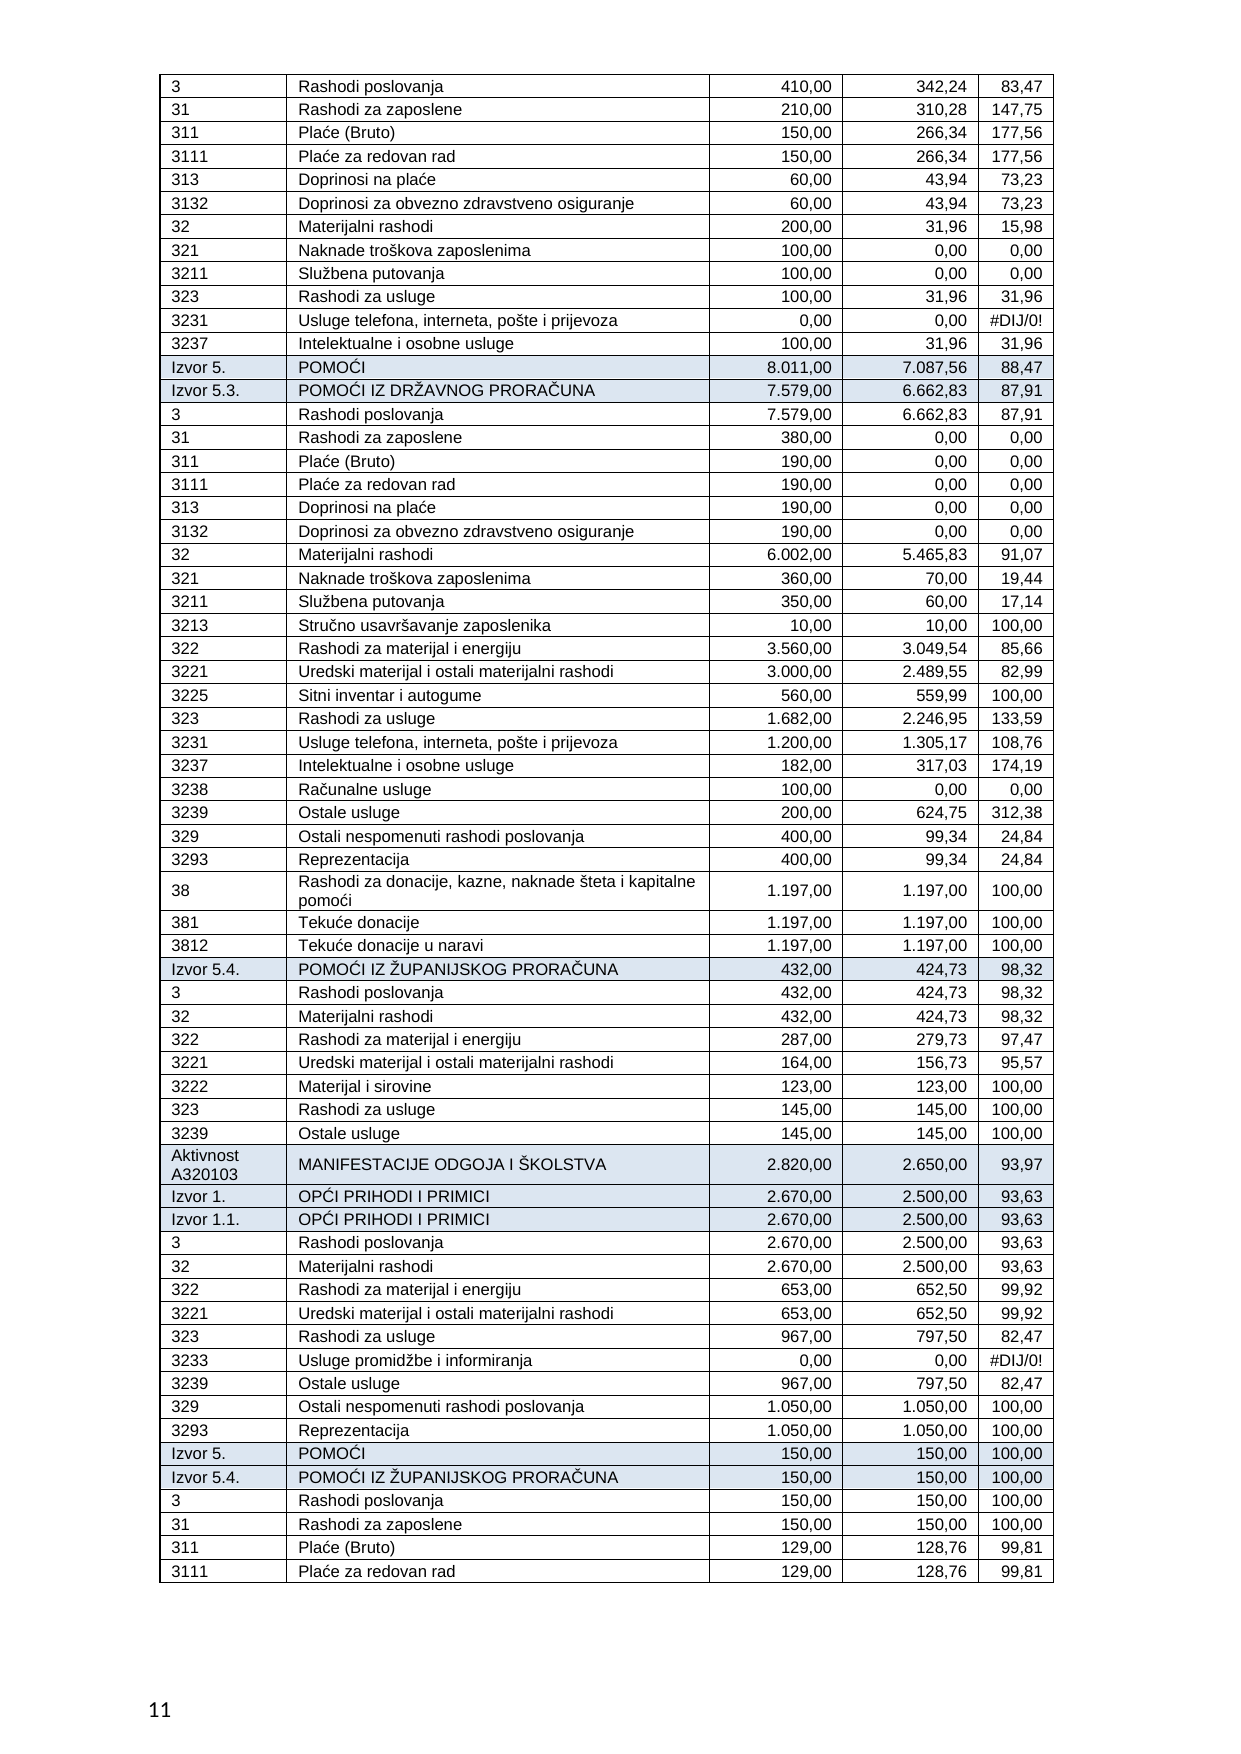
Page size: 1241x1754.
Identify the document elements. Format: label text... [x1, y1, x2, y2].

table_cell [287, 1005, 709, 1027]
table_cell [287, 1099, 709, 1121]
table_cell 31,96 [979, 333, 1053, 355]
table_cell 0,00 [979, 473, 1053, 496]
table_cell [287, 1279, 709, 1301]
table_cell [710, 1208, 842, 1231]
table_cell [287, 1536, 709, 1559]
table_cell 6.002,00 [710, 544, 842, 566]
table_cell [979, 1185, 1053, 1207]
table_cell 313 [161, 497, 286, 519]
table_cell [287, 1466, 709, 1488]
table_cell 147,75 [979, 98, 1053, 121]
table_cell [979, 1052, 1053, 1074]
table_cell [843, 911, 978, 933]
table_cell 8.011,00 [710, 356, 842, 378]
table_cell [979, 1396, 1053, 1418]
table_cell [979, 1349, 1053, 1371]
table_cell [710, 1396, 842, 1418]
table_cell 100,00 [710, 333, 842, 355]
table_cell 17,14 [979, 590, 1053, 613]
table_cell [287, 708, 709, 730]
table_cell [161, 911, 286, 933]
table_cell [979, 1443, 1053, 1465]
table_cell 0,00 [843, 497, 978, 519]
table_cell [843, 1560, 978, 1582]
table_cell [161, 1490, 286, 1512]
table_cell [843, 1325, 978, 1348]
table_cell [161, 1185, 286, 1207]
table_cell Izvor 5.3. [161, 380, 286, 402]
table_cell Plaće za redovan rad [287, 145, 709, 167]
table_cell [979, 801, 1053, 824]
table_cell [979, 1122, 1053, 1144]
table_cell 0,00 [979, 497, 1053, 519]
table_cell 0,00 [843, 473, 978, 496]
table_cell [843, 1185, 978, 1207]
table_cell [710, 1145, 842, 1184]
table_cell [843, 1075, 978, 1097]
table_cell Rashodi poslovanja [287, 403, 709, 425]
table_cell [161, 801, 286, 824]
table_cell 0,00 [979, 239, 1053, 261]
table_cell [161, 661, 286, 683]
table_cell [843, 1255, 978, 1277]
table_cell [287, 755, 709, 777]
table_cell 5.465,83 [843, 544, 978, 566]
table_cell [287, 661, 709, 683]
table_cell 322 [161, 637, 286, 660]
table_cell Materijalni rashodi [287, 544, 709, 566]
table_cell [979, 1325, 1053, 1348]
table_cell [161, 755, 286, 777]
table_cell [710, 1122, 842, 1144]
table_cell 321 [161, 567, 286, 589]
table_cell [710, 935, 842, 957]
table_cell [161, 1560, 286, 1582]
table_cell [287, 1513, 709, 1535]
table_cell 87,91 [979, 403, 1053, 425]
table_cell 100,00 [979, 614, 1053, 636]
table_cell 3132 [161, 520, 286, 542]
table_cell 177,56 [979, 145, 1053, 167]
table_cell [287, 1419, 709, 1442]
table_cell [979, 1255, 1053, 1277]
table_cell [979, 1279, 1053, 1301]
table_cell 0,00 [979, 450, 1053, 472]
table_cell 60,00 [710, 169, 842, 191]
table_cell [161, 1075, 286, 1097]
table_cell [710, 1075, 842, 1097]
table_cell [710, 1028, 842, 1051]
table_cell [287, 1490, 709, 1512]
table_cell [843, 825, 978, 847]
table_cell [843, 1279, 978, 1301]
table_cell Usluge telefona, interneta, pošte i prijevoza [287, 309, 709, 332]
table_cell 7.087,56 [843, 356, 978, 378]
table_cell 321 [161, 239, 286, 261]
table_cell 360,00 [710, 567, 842, 589]
table_cell 31,96 [843, 215, 978, 238]
table_cell 32 [161, 544, 286, 566]
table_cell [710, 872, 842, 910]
table_cell 266,34 [843, 122, 978, 144]
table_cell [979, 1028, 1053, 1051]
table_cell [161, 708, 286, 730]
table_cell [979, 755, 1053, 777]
table_cell 0,00 [710, 309, 842, 332]
table_cell 3237 [161, 333, 286, 355]
table_cell Službena putovanja [287, 590, 709, 613]
table_cell 342,24 [843, 75, 978, 97]
table_cell Doprinosi na plaće [287, 497, 709, 519]
table_cell 100,00 [710, 262, 842, 285]
table_cell 3231 [161, 309, 286, 332]
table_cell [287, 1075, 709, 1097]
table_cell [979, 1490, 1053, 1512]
table_cell 60,00 [843, 590, 978, 613]
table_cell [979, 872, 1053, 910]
table_cell 0,00 [843, 239, 978, 261]
table_cell 7.579,00 [710, 380, 842, 402]
table_cell 3111 [161, 473, 286, 496]
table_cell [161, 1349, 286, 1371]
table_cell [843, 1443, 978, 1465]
table_cell 150,00 [710, 145, 842, 167]
table_cell 87,91 [979, 380, 1053, 402]
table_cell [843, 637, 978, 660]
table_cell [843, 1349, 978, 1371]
table_cell 0,00 [979, 262, 1053, 285]
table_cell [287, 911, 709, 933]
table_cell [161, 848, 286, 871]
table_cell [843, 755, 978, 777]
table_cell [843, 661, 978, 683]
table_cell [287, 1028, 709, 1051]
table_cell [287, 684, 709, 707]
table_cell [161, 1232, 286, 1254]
table_cell 150,00 [710, 122, 842, 144]
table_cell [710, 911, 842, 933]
table_cell 311 [161, 122, 286, 144]
table_cell 266,34 [843, 145, 978, 167]
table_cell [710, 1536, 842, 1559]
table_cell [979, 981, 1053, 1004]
table_cell 31,96 [843, 333, 978, 355]
table_cell 3211 [161, 262, 286, 285]
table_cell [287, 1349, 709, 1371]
table_cell 91,07 [979, 544, 1053, 566]
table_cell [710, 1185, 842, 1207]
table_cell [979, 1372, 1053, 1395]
table_cell 70,00 [843, 567, 978, 589]
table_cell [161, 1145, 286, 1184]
table_cell 177,56 [979, 122, 1053, 144]
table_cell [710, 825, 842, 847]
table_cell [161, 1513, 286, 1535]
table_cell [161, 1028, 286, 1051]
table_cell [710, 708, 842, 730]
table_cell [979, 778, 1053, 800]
table_cell Doprinosi za obvezno zdravstveno osiguranje [287, 520, 709, 542]
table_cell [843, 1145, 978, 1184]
table_cell Rashodi za usluge [287, 286, 709, 308]
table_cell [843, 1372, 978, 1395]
table_cell Naknade troškova zaposlenima [287, 567, 709, 589]
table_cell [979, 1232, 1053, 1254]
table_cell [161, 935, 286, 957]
table_cell 43,94 [843, 192, 978, 214]
table_cell 0,00 [843, 426, 978, 449]
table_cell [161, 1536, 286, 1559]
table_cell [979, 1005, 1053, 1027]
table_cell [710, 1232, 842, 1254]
table_cell Stručno usavršavanje zaposlenika [287, 614, 709, 636]
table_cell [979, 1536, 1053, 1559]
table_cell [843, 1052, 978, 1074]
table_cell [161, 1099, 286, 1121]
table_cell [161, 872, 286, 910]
table_cell 3111 [161, 145, 286, 167]
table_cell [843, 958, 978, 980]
table_cell 313 [161, 169, 286, 191]
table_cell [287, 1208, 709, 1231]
table_cell 3 [161, 403, 286, 425]
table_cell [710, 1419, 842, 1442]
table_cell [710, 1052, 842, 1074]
table_cell 3132 [161, 192, 286, 214]
table_cell 31 [161, 98, 286, 121]
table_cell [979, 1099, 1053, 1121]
table_cell Doprinosi na plaće [287, 169, 709, 191]
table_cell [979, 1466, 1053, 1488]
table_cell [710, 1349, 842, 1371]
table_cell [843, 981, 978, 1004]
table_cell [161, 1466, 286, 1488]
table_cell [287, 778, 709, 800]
table_cell 31,96 [843, 286, 978, 308]
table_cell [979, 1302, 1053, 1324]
table_cell 19,44 [979, 567, 1053, 589]
table_cell 10,00 [710, 614, 842, 636]
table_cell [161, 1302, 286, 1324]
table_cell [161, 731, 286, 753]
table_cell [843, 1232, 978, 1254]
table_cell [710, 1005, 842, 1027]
table_cell 380,00 [710, 426, 842, 449]
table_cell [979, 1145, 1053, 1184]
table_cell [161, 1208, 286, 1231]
table_cell 32 [161, 215, 286, 238]
table_cell 190,00 [710, 497, 842, 519]
table_cell 350,00 [710, 590, 842, 613]
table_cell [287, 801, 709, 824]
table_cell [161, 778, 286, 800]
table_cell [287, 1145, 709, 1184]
table_cell 6.662,83 [843, 380, 978, 402]
table_cell Rashodi za zaposlene [287, 426, 709, 449]
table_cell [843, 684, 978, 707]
table_cell 31,96 [979, 286, 1053, 308]
table_cell Naknade troškova zaposlenima [287, 239, 709, 261]
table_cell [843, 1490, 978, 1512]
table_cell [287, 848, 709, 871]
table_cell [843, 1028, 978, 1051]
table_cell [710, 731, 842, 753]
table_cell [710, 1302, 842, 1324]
table_cell 0,00 [843, 262, 978, 285]
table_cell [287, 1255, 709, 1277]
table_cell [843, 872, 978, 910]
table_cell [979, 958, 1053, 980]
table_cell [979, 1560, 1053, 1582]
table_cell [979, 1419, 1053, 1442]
table_cell Izvor 5. [161, 356, 286, 378]
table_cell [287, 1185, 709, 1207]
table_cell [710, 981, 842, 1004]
table_cell 3 [161, 75, 286, 97]
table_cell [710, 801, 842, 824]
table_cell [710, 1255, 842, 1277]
table_cell Plaće (Bruto) [287, 122, 709, 144]
table_cell POMOĆI IZ DRŽAVNOG PRORAČUNA [287, 380, 709, 402]
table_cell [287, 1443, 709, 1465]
table_cell 43,94 [843, 169, 978, 191]
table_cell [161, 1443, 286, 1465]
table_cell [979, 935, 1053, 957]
table_cell 200,00 [710, 215, 842, 238]
table_cell #DIJ/0! [979, 309, 1053, 332]
table_cell 100,00 [710, 286, 842, 308]
table_cell Plaće za redovan rad [287, 473, 709, 496]
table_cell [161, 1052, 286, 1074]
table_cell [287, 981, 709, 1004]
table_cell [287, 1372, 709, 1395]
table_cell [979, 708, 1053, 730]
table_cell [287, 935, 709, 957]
table_cell 88,47 [979, 356, 1053, 378]
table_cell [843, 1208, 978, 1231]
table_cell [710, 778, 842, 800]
table_cell 210,00 [710, 98, 842, 121]
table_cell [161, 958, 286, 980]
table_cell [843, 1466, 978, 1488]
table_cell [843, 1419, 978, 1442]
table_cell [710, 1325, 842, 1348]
table_cell 0,00 [843, 520, 978, 542]
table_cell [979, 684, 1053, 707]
table_cell Materijalni rashodi [287, 215, 709, 238]
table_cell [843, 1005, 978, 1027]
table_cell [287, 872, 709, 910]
table_cell Rashodi za zaposlene [287, 98, 709, 121]
table_cell 3.560,00 [710, 637, 842, 660]
table_cell 15,98 [979, 215, 1053, 238]
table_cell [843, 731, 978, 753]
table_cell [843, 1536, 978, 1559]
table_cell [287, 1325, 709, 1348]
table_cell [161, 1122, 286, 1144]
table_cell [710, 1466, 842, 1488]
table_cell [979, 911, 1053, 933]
table_cell 311 [161, 450, 286, 472]
table_cell 310,28 [843, 98, 978, 121]
table_cell 0,00 [979, 520, 1053, 542]
table_cell 323 [161, 286, 286, 308]
table_cell Plaće (Bruto) [287, 450, 709, 472]
table_cell 0,00 [843, 450, 978, 472]
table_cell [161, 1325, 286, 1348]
table_cell 190,00 [710, 520, 842, 542]
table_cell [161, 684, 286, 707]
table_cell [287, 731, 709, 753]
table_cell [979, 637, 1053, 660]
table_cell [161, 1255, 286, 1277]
table_cell 0,00 [843, 309, 978, 332]
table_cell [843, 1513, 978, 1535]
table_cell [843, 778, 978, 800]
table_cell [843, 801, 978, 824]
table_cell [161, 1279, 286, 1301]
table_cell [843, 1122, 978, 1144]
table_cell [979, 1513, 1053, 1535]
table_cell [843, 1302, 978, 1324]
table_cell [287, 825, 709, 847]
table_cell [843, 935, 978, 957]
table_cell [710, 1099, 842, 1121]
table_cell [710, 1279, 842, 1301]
table_cell Rashodi za materijal i energiju [287, 637, 709, 660]
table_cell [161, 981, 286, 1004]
table_cell 3213 [161, 614, 286, 636]
table_cell 3211 [161, 590, 286, 613]
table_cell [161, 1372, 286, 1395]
table_cell 31 [161, 426, 286, 449]
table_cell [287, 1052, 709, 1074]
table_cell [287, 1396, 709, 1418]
table_cell POMOĆI [287, 356, 709, 378]
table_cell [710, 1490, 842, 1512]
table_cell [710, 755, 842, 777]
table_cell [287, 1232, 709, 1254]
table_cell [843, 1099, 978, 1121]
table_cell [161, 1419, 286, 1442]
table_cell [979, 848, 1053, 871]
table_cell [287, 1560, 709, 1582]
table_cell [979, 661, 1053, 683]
table_cell 83,47 [979, 75, 1053, 97]
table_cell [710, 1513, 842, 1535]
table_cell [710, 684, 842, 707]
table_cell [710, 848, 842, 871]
table_cell 190,00 [710, 450, 842, 472]
table_cell 73,23 [979, 169, 1053, 191]
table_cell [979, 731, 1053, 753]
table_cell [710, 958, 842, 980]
table_cell Intelektualne i osobne usluge [287, 333, 709, 355]
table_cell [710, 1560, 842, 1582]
table_cell 0,00 [979, 426, 1053, 449]
table_cell Rashodi poslovanja [287, 75, 709, 97]
table_cell 10,00 [843, 614, 978, 636]
table_cell Službena putovanja [287, 262, 709, 285]
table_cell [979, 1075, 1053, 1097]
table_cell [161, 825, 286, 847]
table_cell 6.662,83 [843, 403, 978, 425]
table_cell 7.579,00 [710, 403, 842, 425]
table_cell 410,00 [710, 75, 842, 97]
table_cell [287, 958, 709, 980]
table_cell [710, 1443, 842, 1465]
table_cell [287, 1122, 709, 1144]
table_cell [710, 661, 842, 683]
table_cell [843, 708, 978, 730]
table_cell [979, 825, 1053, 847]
table_cell 190,00 [710, 473, 842, 496]
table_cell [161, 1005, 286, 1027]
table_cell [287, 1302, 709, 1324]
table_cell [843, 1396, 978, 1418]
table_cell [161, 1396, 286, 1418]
table_cell 100,00 [710, 239, 842, 261]
table_cell 73,23 [979, 192, 1053, 214]
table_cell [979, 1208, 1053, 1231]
table_cell 60,00 [710, 192, 842, 214]
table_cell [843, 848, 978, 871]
table_cell Doprinosi za obvezno zdravstveno osiguranje [287, 192, 709, 214]
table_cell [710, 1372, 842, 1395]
